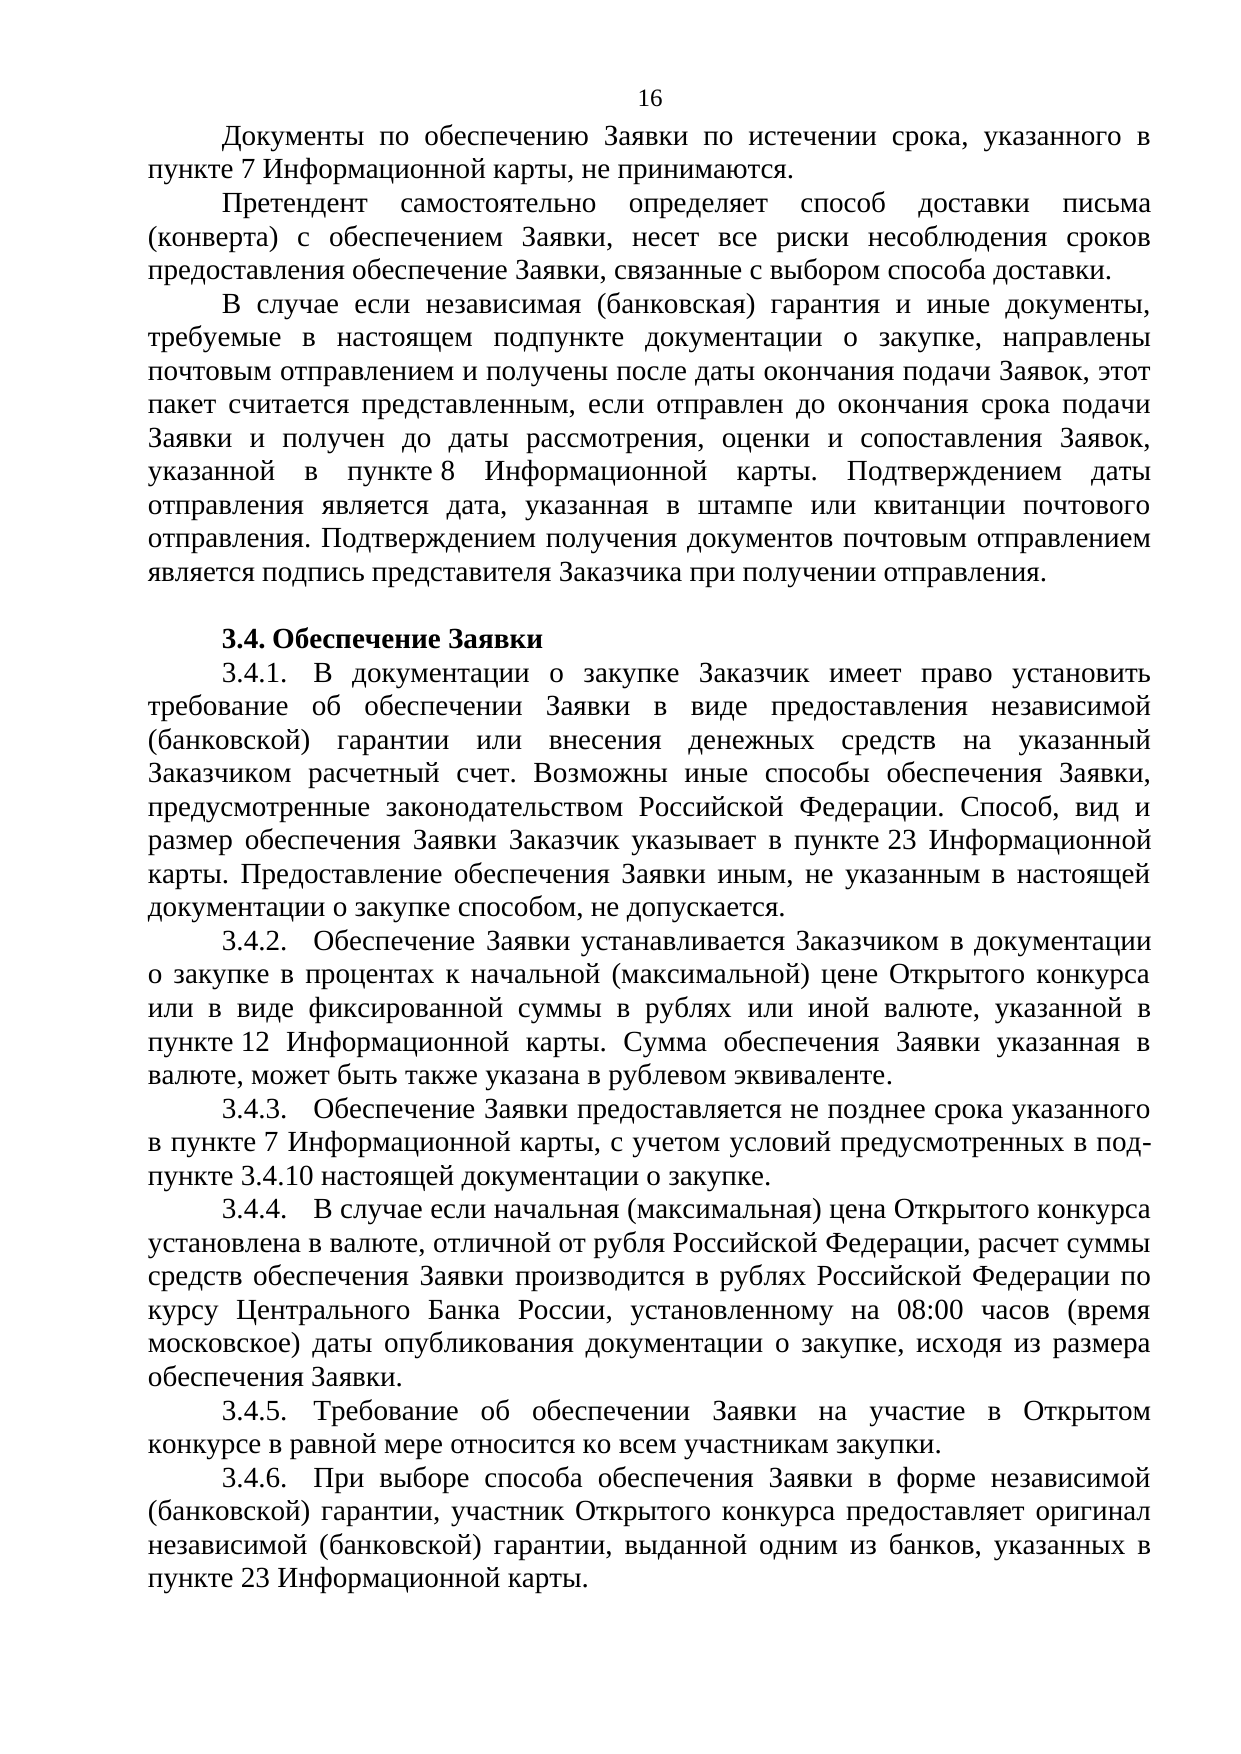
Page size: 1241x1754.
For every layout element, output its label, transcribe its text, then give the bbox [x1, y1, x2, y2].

list В документации о закупке Заказчик имеет право установить требование об обеспечении Заявки в виде предоставления независимой (банковской) гарантии или внесения денежных средств на указанный Заказчиком расчетный счет. Возможны иные способы обеспечения Заявки, предусмотренные законодательством Российской Федерации. Способ, вид и размер обеспечения Заявки Заказчик указывает в пункте 23 Информационной карты. Предоставление обеспечения Заявки иным, не указанным в настоящей документации о закупке способом, не допускается. [148, 655, 1152, 923]
text В случае если независимая (банковская) гарантия и иные документы, требуемые в настоящем подпункте документации о закупке, направлены почтовым отправлением и получены после даты окончания подачи Заявок, этот пакет считается представленным, если отправлен до окончания срока подачи Заявки и получен до даты рассмотрения, оценки и сопоставления Заявок, указанной в пункте 8 Информационной карты. Подтверждением даты отправления является дата, указанная в штампе или квитанции почтового отправления. Подтверждением получения документов почтовым отправлением является подпись представителя Заказчика при получении отправления. [148, 286, 1152, 588]
text Документы по обеспечению Заявки по истечении срока, указанного в пункте 7 Информационной карты, не принимаются. [148, 118, 1152, 185]
list Обеспечение Заявки [148, 621, 1152, 655]
text Претендент самостоятельно определяет способ доставки письма (конверта) с обеспечением Заявки, несет все риски несоблюдения сроков предоставления обеспечение Заявки, связанные с выбором способа доставки. [148, 185, 1152, 286]
list Обеспечение Заявки предоставляется не позднее срока указанного в пункте 7 Информационной карты, с учетом условий предусмотренных в подпункте 3.4.10 настоящей документации о закупке. [148, 1091, 1152, 1191]
list В случае если начальная (максимальная) цена Открытого конкурса установлена в валюте, отличной от рубля Российской Федерации, расчет суммы средств обеспечения Заявки производится в рублях Российской Федерации по курсу Центрального Банка России, установленному на 08:00 часов (время московское) даты опубликования документации о закупке, исходя из размера обеспечения Заявки. [148, 1191, 1152, 1393]
list Обеспечение Заявки устанавливается Заказчиком в документации о закупке в процентах к начальной (максимальной) цене Открытого конкурса или в виде фиксированной суммы в рублях или иной валюте, указанной в пункте 12 Информационной карты. Сумма обеспечения Заявки указанная в валюте, может быть также указана в рублевом эквиваленте. [148, 923, 1152, 1091]
list Требование об обеспечении Заявки на участие в Открытом конкурсе в равной мере относится ко всем участникам закупки. [148, 1393, 1152, 1460]
list При выборе способа обеспечения Заявки в форме независимой (банковской) гарантии, участник Открытого конкурса предоставляет оригинал независимой (банковской) гарантии, выданной одним из банков, указанных в пункте 23 Информационной карты. [148, 1460, 1152, 1594]
